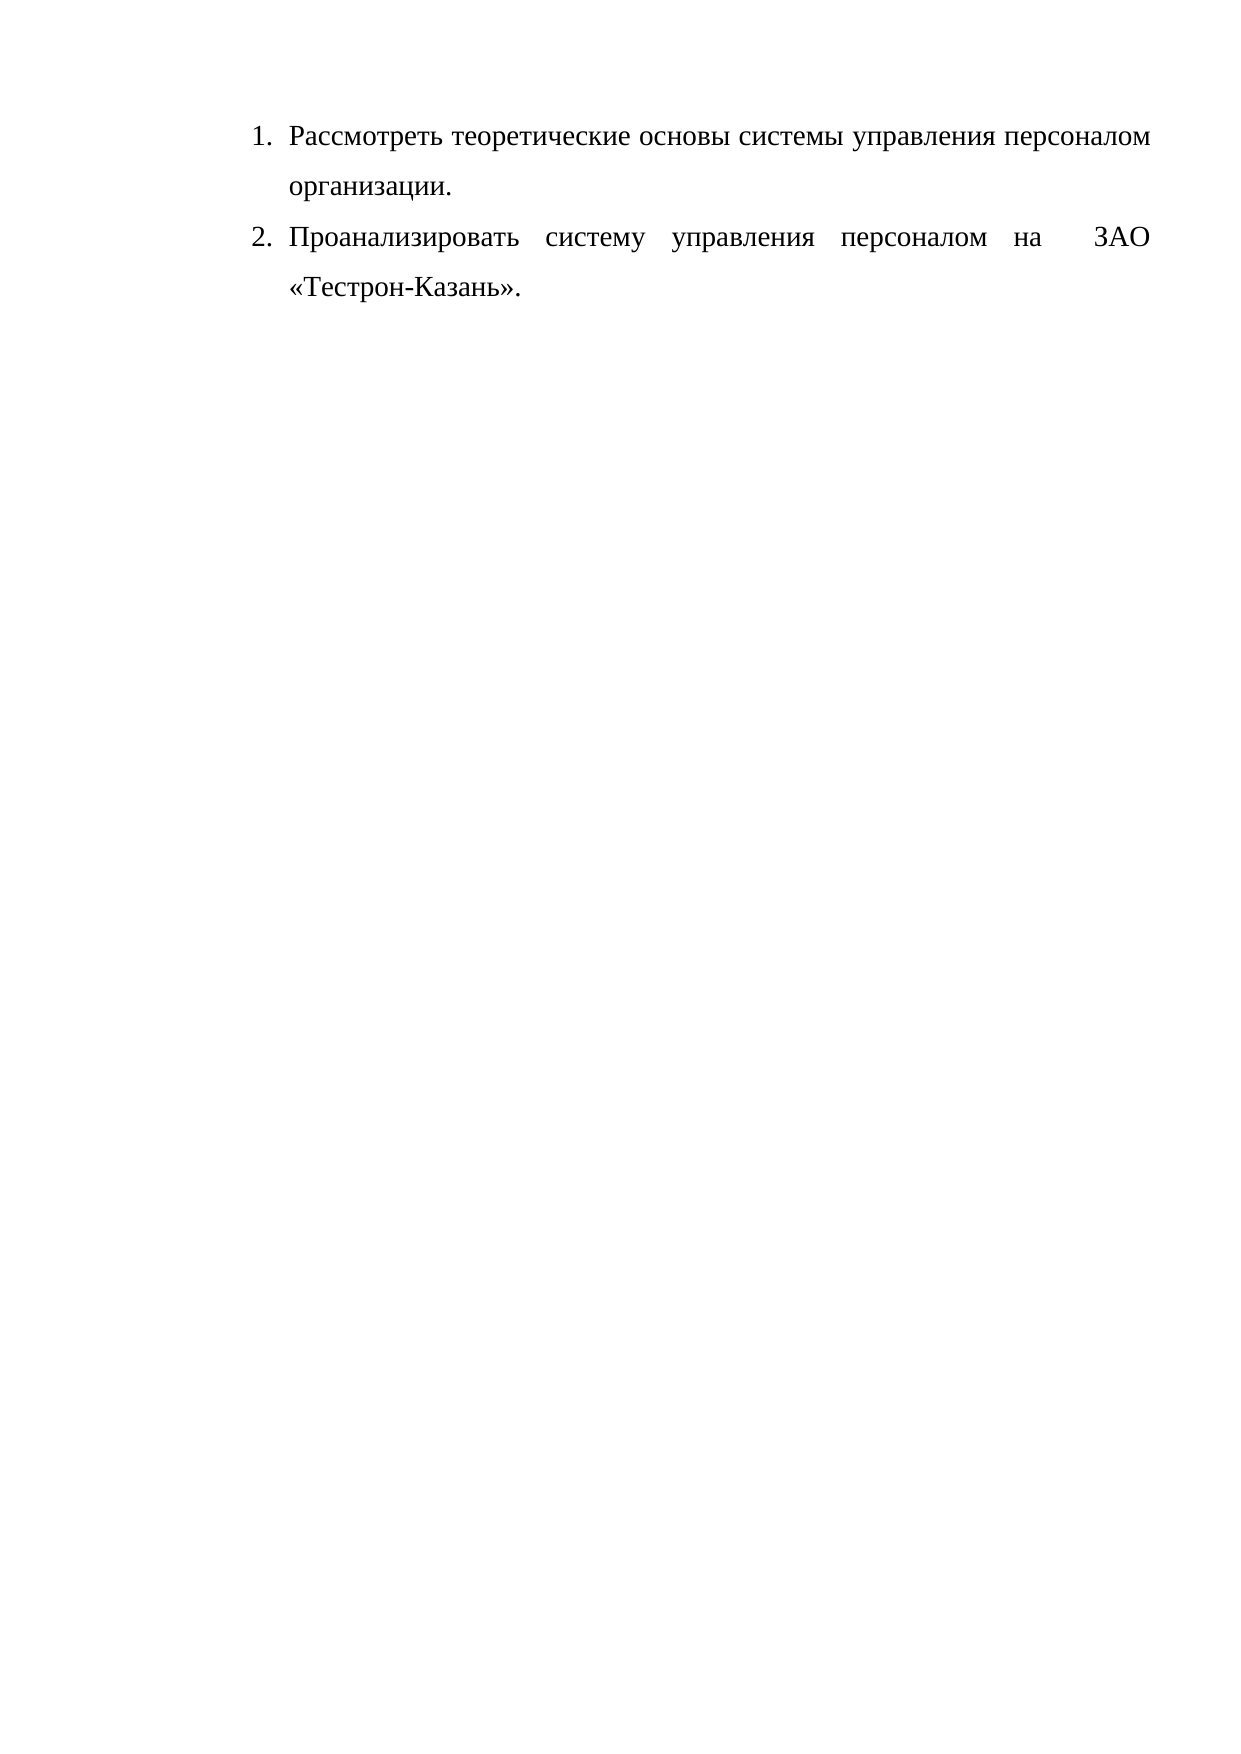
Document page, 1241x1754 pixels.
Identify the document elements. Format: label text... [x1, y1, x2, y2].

list Проанализировать систему управления персоналом на ЗАО «Тестрон-Казань». [251, 219, 1152, 303]
list Рассмотреть теоретические основы системы управления персоналом организации. [251, 118, 1152, 202]
